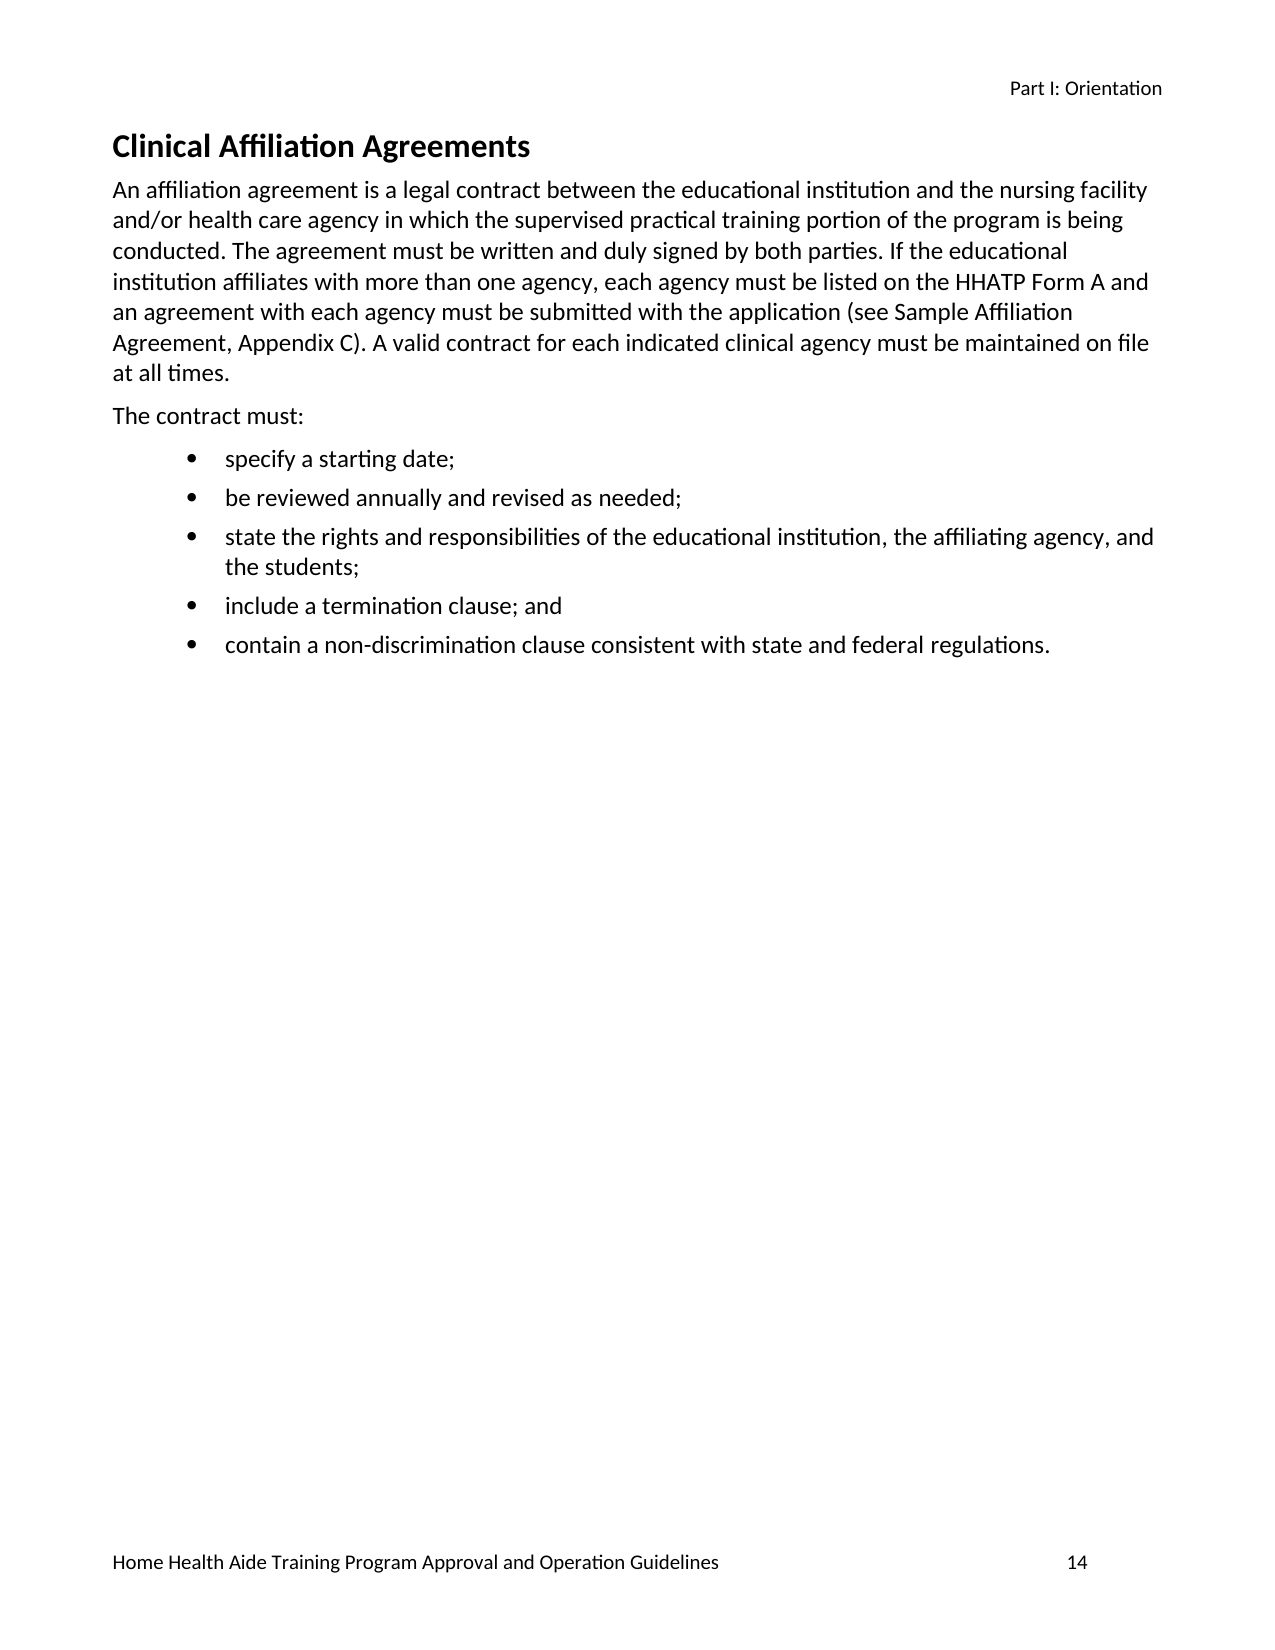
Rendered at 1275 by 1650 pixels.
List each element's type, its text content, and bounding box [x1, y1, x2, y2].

list be reviewed annually and revised as needed; [187, 482, 1162, 513]
list contain a non-discrimination clause consistent with state and federal regulations. [187, 629, 1162, 659]
list state the rights and responsibilities of the educational institution, the affiliating agency, and the students; [187, 521, 1162, 582]
list specify a starting date; [187, 443, 1162, 474]
text The contract must: [112, 400, 1162, 431]
list include a termination clause; and [187, 590, 1162, 621]
subtitle Clinical Affiliation Agreements [112, 125, 1162, 166]
text An affiliation agreement is a legal contract between the educational institution and the nursing facility and/or health care agency in which the supervised practical training portion of the program is being conducted. The agreement must be written and duly signed by both parties. If the educational institution affiliates with more than one agency, each agency must be listed on the HHATP Form A and an agreement with each agency must be submitted with the application (see Sample Affiliation Agreement, Appendix C). A valid contract for each indicated clinical agency must be maintained on file at all times. [112, 174, 1162, 388]
